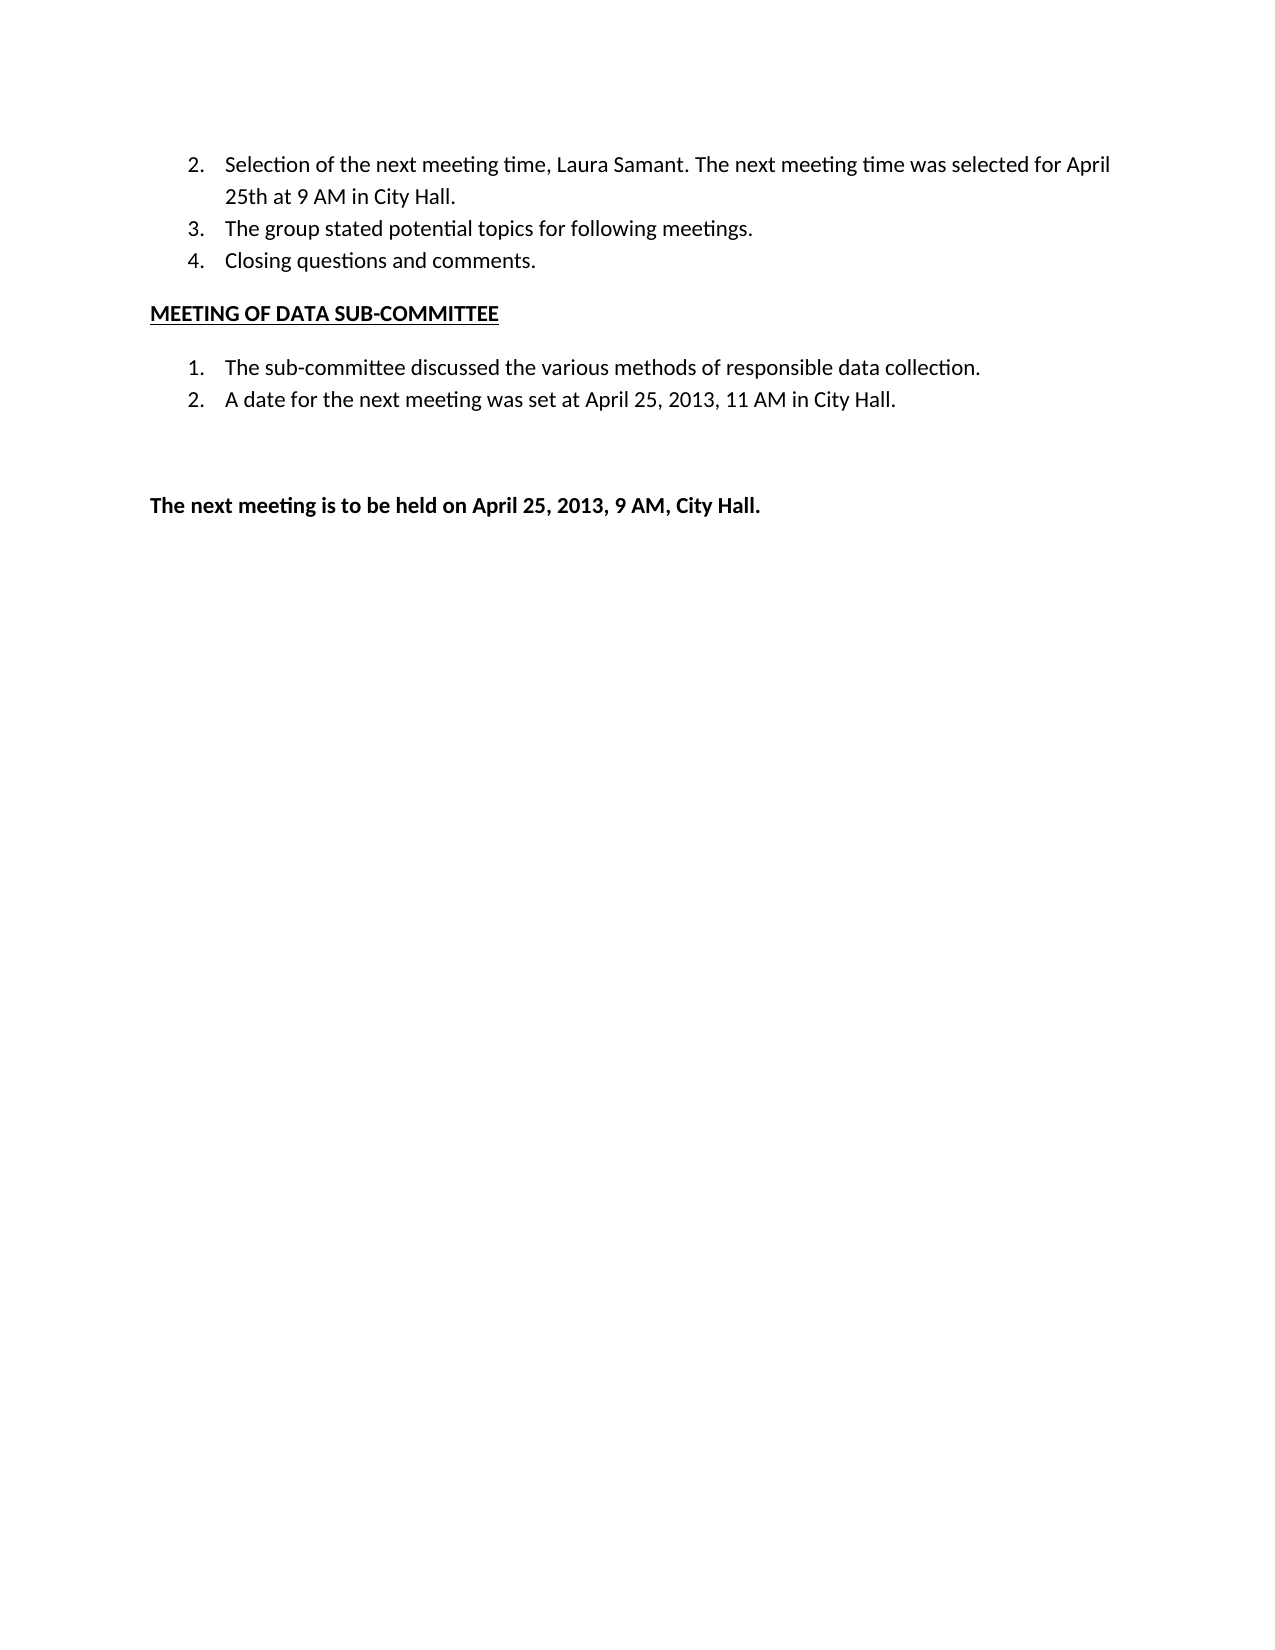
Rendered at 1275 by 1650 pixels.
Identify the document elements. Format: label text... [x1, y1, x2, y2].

list Selection of the next meeting time, Laura Samant. The next meeting time was selected for April 25th at 9 AM in City Hall. [187, 150, 1125, 210]
list The group stated potential topics for following meetings. [187, 214, 1125, 242]
text The next meeting is to be held on April 25, 2013, 9 AM, City Hall. [150, 491, 1125, 519]
text MEETING OF DATA SUB-COMMITTEE [150, 299, 1125, 328]
list A date for the next meeting was set at April 25, 2013, 11 AM in City Hall. [187, 385, 1125, 413]
list Closing questions and comments. [187, 247, 1125, 274]
list The sub-committee discussed the various methods of responsible data collection. [187, 353, 1125, 381]
